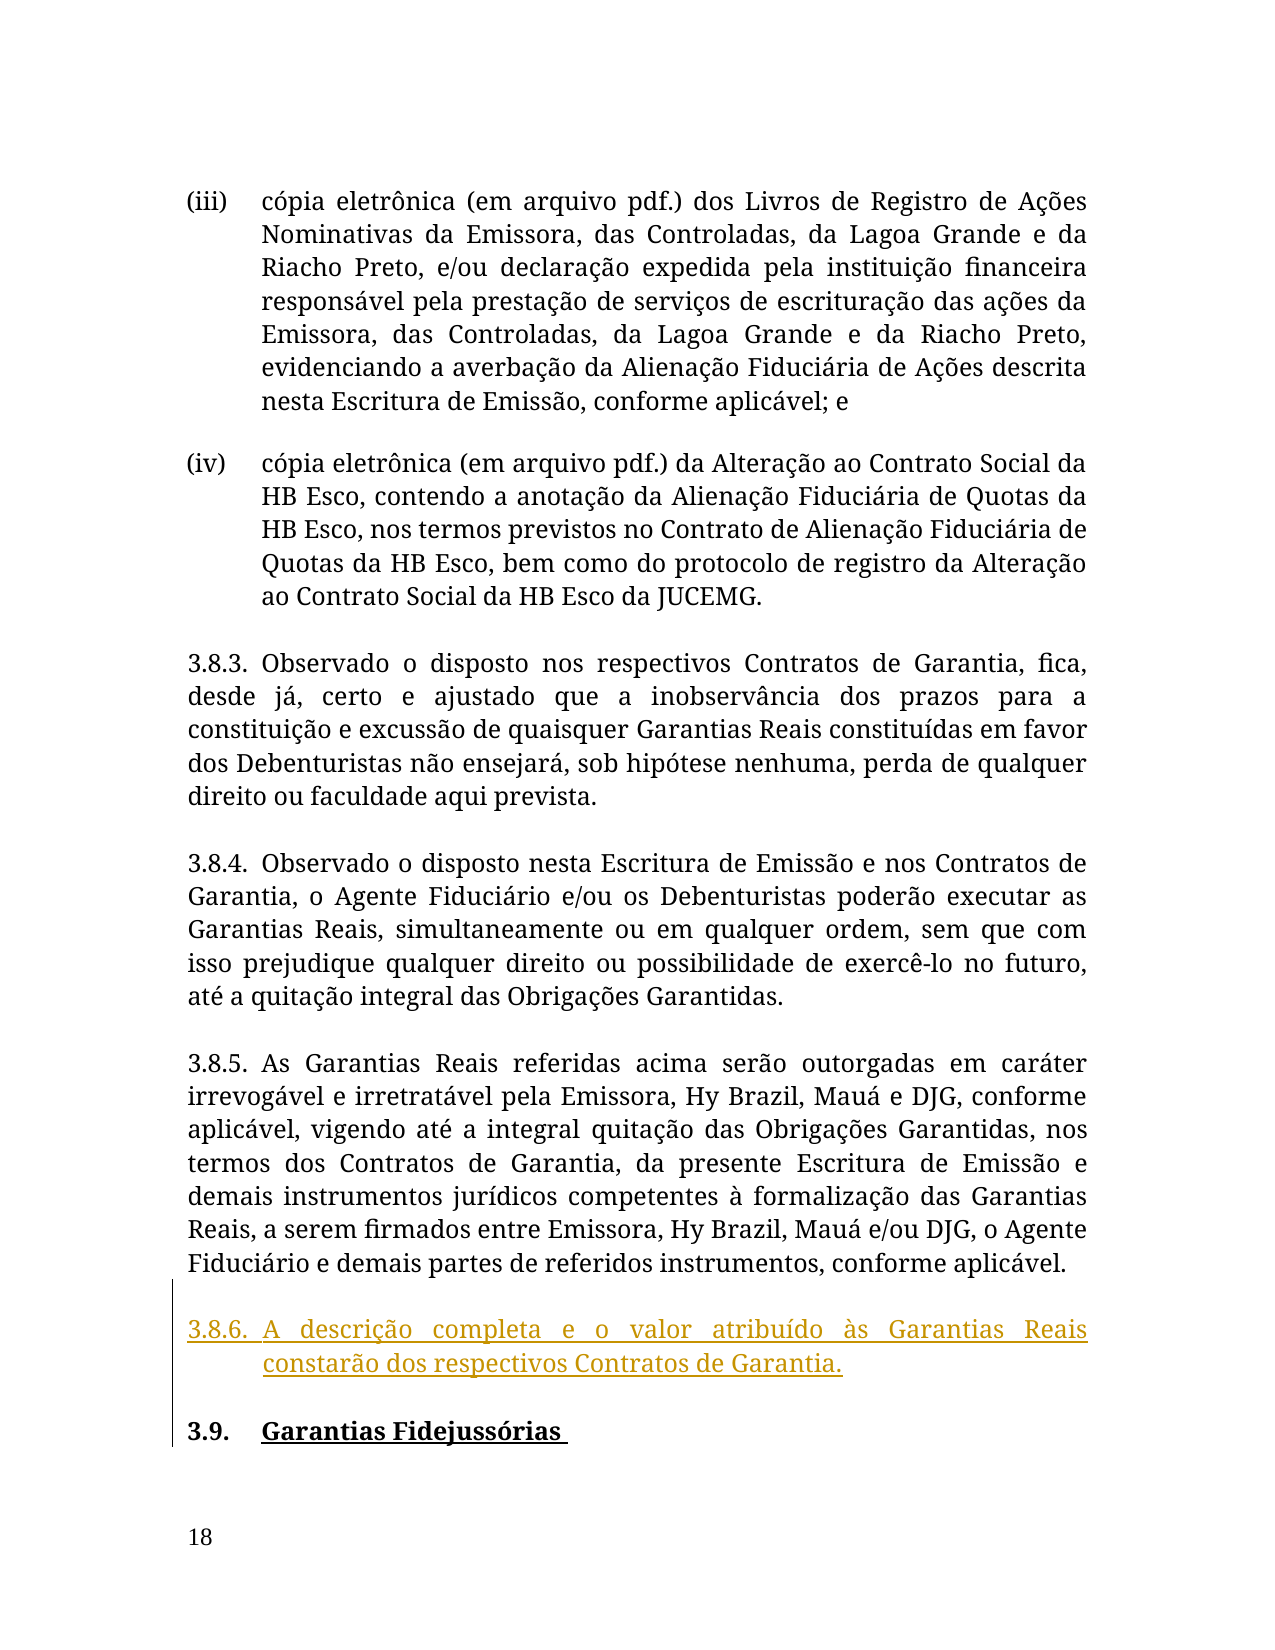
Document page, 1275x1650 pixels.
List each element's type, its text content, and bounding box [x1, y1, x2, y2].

subtitle cópia eletrônica (em arquivo pdf.) dos Livros de Registro de Ações Nominativas da Emissora, das Controladas, da Lagoa Grande e da Riacho Preto, e/ou declaração expedida pela instituição financeira responsável pela prestação de serviços de escrituração das ações da Emissora, das Controladas, da Lagoa Grande e da Riacho Preto, evidenciando a averbação da Alienação Fiduciária de Ações descrita nesta Escritura de Emissão, conforme aplicável; e [186, 183, 1088, 417]
subtitle Observado o disposto nos respectivos Contratos de Garantia, fica, desde já, certo e ajustado que a inobservância dos prazos para a constituição e excussão de quaisquer Garantias Reais constituídas em favor dos Debenturistas não ensejará, sob hipótese nenhuma, perda de qualquer direito ou faculdade aqui prevista. [187, 645, 1088, 812]
subtitle Garantias Fidejussórias [187, 1413, 1088, 1447]
subtitle cópia eletrônica (em arquivo pdf.) da Alteração ao Contrato Social da HB Esco, contendo a anotação da Alienação Fiduciária de Quotas da HB Esco, nos termos previstos no Contrato de Alienação Fiduciária de Quotas da HB Esco, bem como do protocolo de registro da Alteração ao Contrato Social da HB Esco da JUCEMG. [186, 445, 1088, 612]
subtitle Observado o disposto nesta Escritura de Emissão e nos Contratos de Garantia, o Agente Fiduciário e/ou os Debenturistas poderão executar as Garantias Reais, simultaneamente ou em qualquer ordem, sem que com isso prejudique qualquer direito ou possibilidade de exercê-lo no futuro, até a quitação integral das Obrigações Garantidas. [187, 845, 1088, 1012]
subtitle As Garantias Reais referidas acima serão outorgadas em caráter irrevogável e irretratável pela Emissora, Hy Brazil, Mauá e DJG, conforme aplicável, vigendo até a integral quitação das Obrigações Garantidas, nos termos dos Contratos de Garantia, da presente Escritura de Emissão e demais instrumentos jurídicos competentes à formalização das Garantias Reais, a serem firmados entre Emissora, Hy Brazil, Mauá e/ou DJG, o Agente Fiduciário e demais partes de referidos instrumentos, conforme aplicável. [187, 1045, 1088, 1279]
